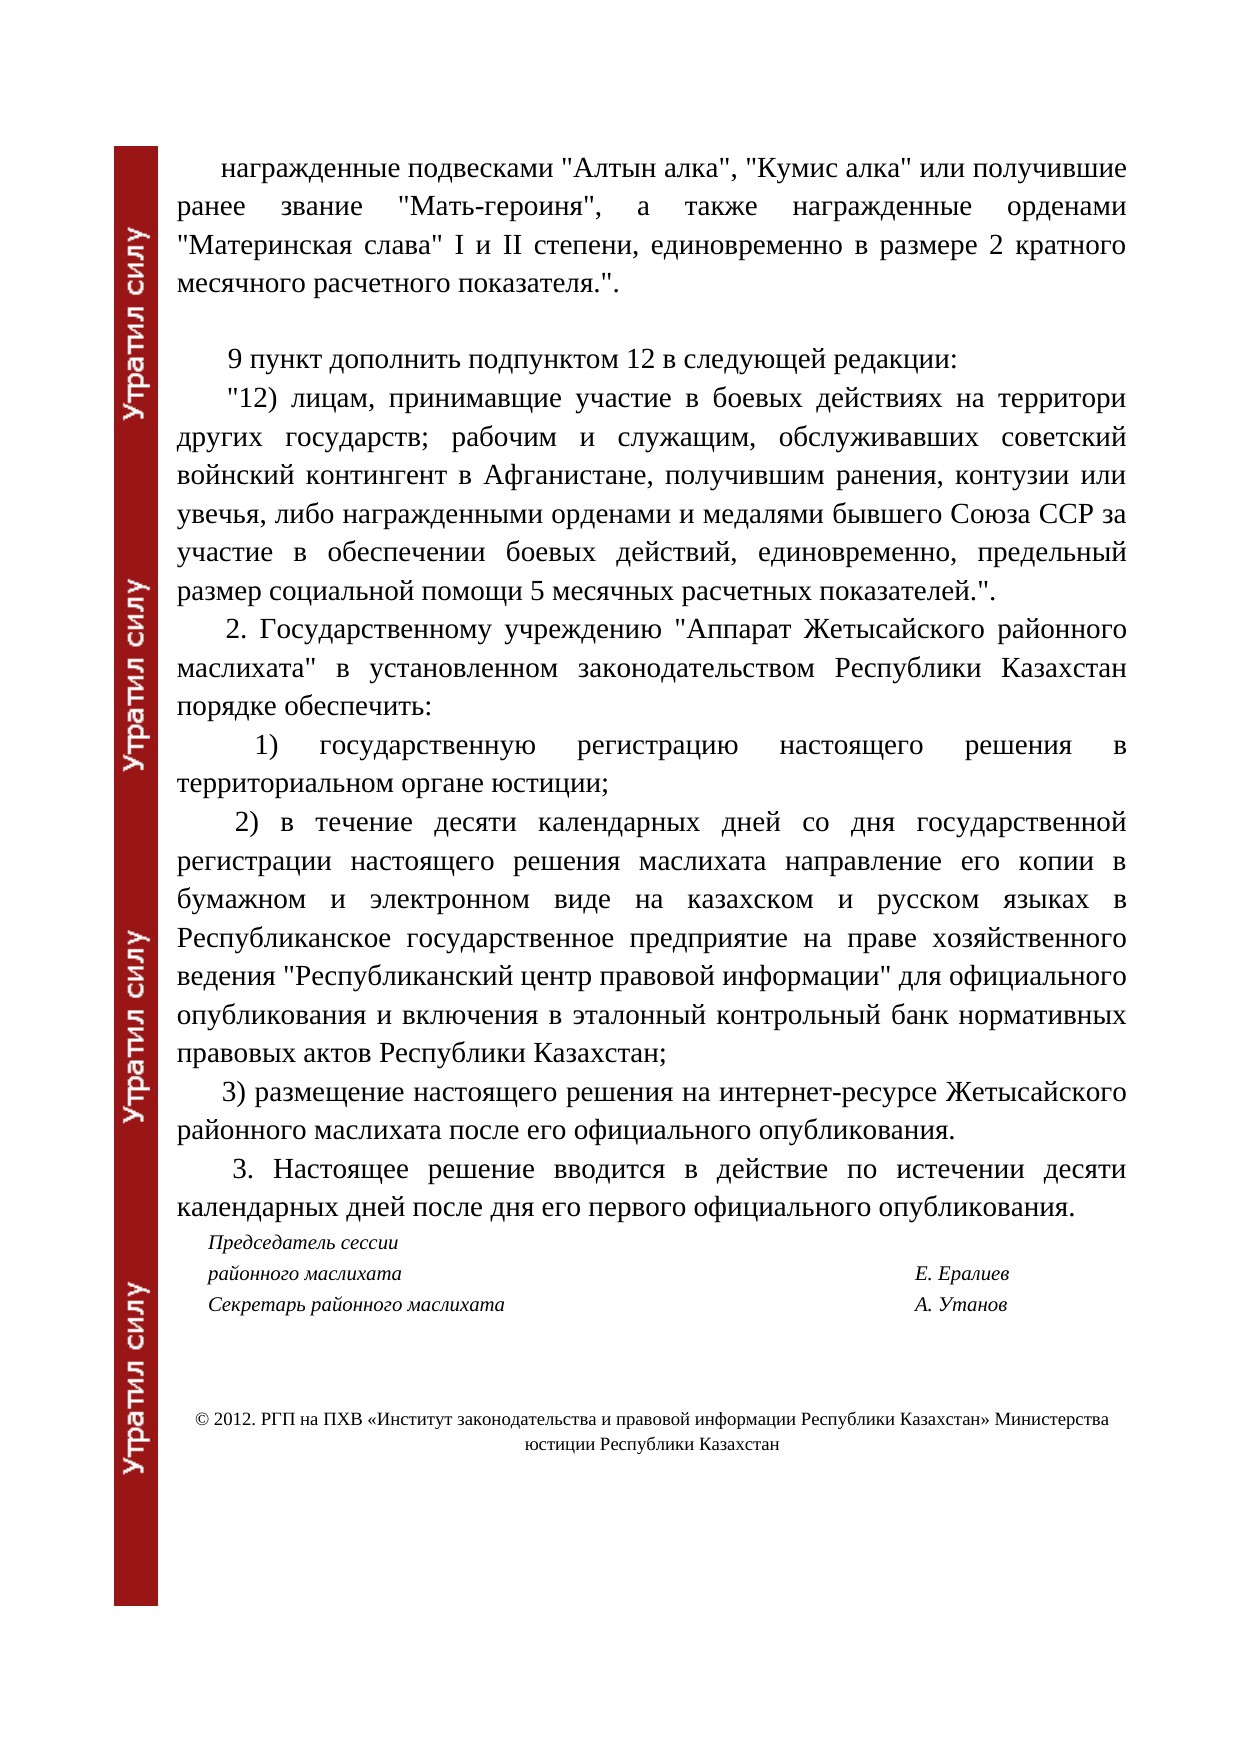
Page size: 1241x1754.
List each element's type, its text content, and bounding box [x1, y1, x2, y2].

table_cell Е. Ералиев [913, 1259, 1240, 1290]
text 3. Настоящее решение вводится в действие по истечении десяти календарных дней после дня его первого официального опубликования. [112, 1151, 1128, 1223]
picture [114, 1146, 158, 1151]
table_cell Секретарь районного маслихата [101, 1290, 913, 1321]
picture [114, 375, 158, 380]
text © 2012. РГП на ПХВ «Институт законодательства и правовой информации Республики Казахстан» Министерства юстиции Республики Казахстан [112, 1408, 1128, 1454]
text "12) лицам, принимавщие участие в боевых действиях на территори других государств; рабочим и служащим, обслуживавших советский войнский контингент в Афганистане, получившим ранения, контузии или увечья, либо награжденными орденами и медалями бывшего Союза ССР за участие в обеспечении боевых действий, единовременно, предельный размер социальной помощи 5 месячных расчетных показателей.". [112, 380, 1128, 606]
picture [114, 146, 158, 150]
picture [114, 1321, 158, 1408]
table_cell районного маслихата [101, 1259, 913, 1290]
picture [114, 1223, 158, 1228]
picture [114, 722, 158, 727]
text 2. Государственному учреждению "Аппарат Жетысайского районного маслихата" в установленном законодательством Республики Казахстан порядке обеспечить: [112, 611, 1128, 722]
text 3) размещение настоящего решения на интернет-ресурсе Жетысайского районного маслихата после его официального опубликования. [112, 1074, 1128, 1146]
picture [114, 1454, 158, 1606]
picture [114, 799, 158, 804]
table_header Председатель сессии [101, 1228, 1240, 1259]
picture [114, 299, 158, 342]
text 1) государственную регистрацию настоящего решения в территориальном органе юстиции; [112, 727, 1128, 799]
picture [114, 606, 158, 611]
picture [114, 1069, 158, 1074]
table_cell А. Утанов [913, 1290, 1240, 1321]
text 2) в течение десяти календарных дней со дня государственной регистрации настоящего решения маслихата направление его копии в бумажном и электронном виде на казахском и русском языках в Республиканское государственное предприятие на праве хозяйственного ведения "Республиканский центр правовой информации" для официального опубликования и включения в эталонный контрольный банк нормативных правовых актов Республики Казахстан; [112, 804, 1128, 1069]
text награжденные подвесками "Алтын алка", "Кумис алка" или получившие ранее звание "Мать-героиня", а также награжденные орденами "Материнская слава" І и ІІ степени, единовременно в размере 2 кратного месячного расчетного показателя.". [112, 150, 1128, 299]
text 9 пункт дополнить подпунктом 12 в следующей редакции: [112, 342, 1128, 375]
